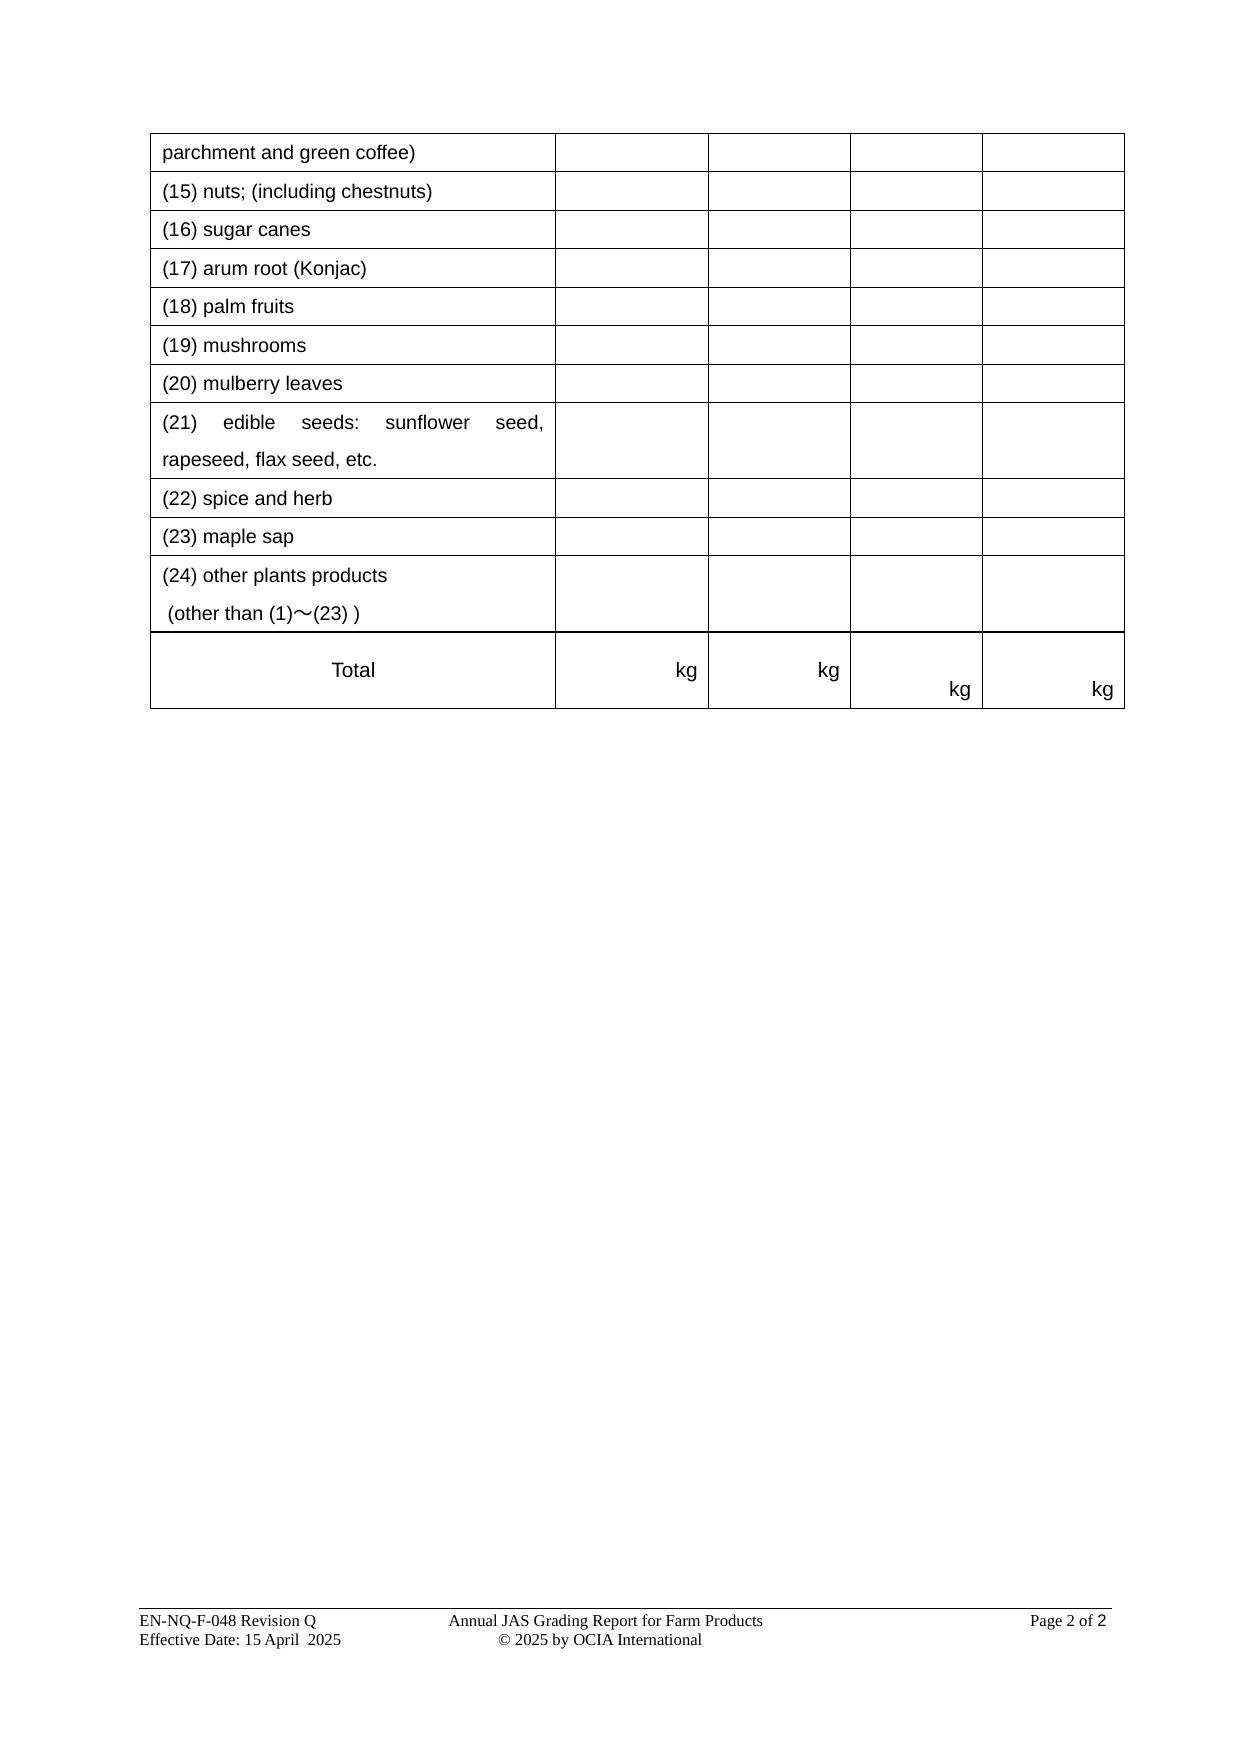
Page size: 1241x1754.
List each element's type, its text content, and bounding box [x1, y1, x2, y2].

table_cell [851, 479, 982, 517]
table_cell (22) spice and herb [151, 479, 555, 517]
table_cell [556, 134, 708, 171]
table_cell [709, 403, 850, 478]
table_cell [983, 365, 1124, 402]
table_cell [556, 249, 708, 287]
table_cell [983, 288, 1124, 325]
table_cell [983, 249, 1124, 287]
table_cell [851, 211, 982, 248]
table_cell [851, 172, 982, 209]
table_cell (17) arum root (Konjac) [151, 249, 555, 287]
table_cell [983, 479, 1124, 517]
table_cell kg [851, 633, 982, 707]
table_cell [709, 172, 850, 209]
table_cell [851, 403, 982, 478]
table_cell [709, 249, 850, 287]
table_cell [709, 211, 850, 248]
table_cell [556, 211, 708, 248]
table_cell [556, 403, 708, 478]
table_cell [983, 172, 1124, 209]
table_cell [709, 479, 850, 517]
table_cell Total [151, 633, 555, 707]
table_cell [556, 479, 708, 517]
table_cell [709, 326, 850, 364]
table_cell (19) mushrooms [151, 326, 555, 364]
table_cell [556, 326, 708, 364]
table_cell [983, 326, 1124, 364]
table_cell [556, 365, 708, 402]
table_cell [983, 211, 1124, 248]
table_cell [556, 172, 708, 209]
table_cell [709, 518, 850, 555]
table_cell (18) palm fruits [151, 288, 555, 325]
table_cell [709, 134, 850, 171]
table_cell [709, 365, 850, 402]
table_cell kg [983, 633, 1124, 707]
table_cell [851, 326, 982, 364]
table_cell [151, 134, 555, 171]
table_cell [851, 518, 982, 555]
table_cell (15) nuts; (including chestnuts) [151, 172, 555, 209]
table_cell [556, 518, 708, 555]
table_cell [983, 403, 1124, 478]
table_cell (24) other plants products (other than (1)～(23) ) [151, 556, 555, 631]
table_cell [851, 556, 982, 631]
table_cell (23) maple sap [151, 518, 555, 555]
table_cell kg [709, 633, 850, 707]
table_cell [851, 134, 982, 171]
table_cell kg [556, 633, 708, 707]
table_cell [709, 288, 850, 325]
table_cell [851, 365, 982, 402]
table_cell [851, 288, 982, 325]
table_cell [556, 556, 708, 631]
table_cell [983, 134, 1124, 171]
table_cell [983, 518, 1124, 555]
table_cell (21) edible seeds: sunflower seed, rapeseed, flax seed, etc. [151, 403, 555, 478]
table_cell (20) mulberry leaves [151, 365, 555, 402]
table_cell [851, 249, 982, 287]
table_cell [556, 288, 708, 325]
table_cell (16) sugar canes [151, 211, 555, 248]
table_cell [709, 556, 850, 631]
table_cell [983, 556, 1124, 631]
